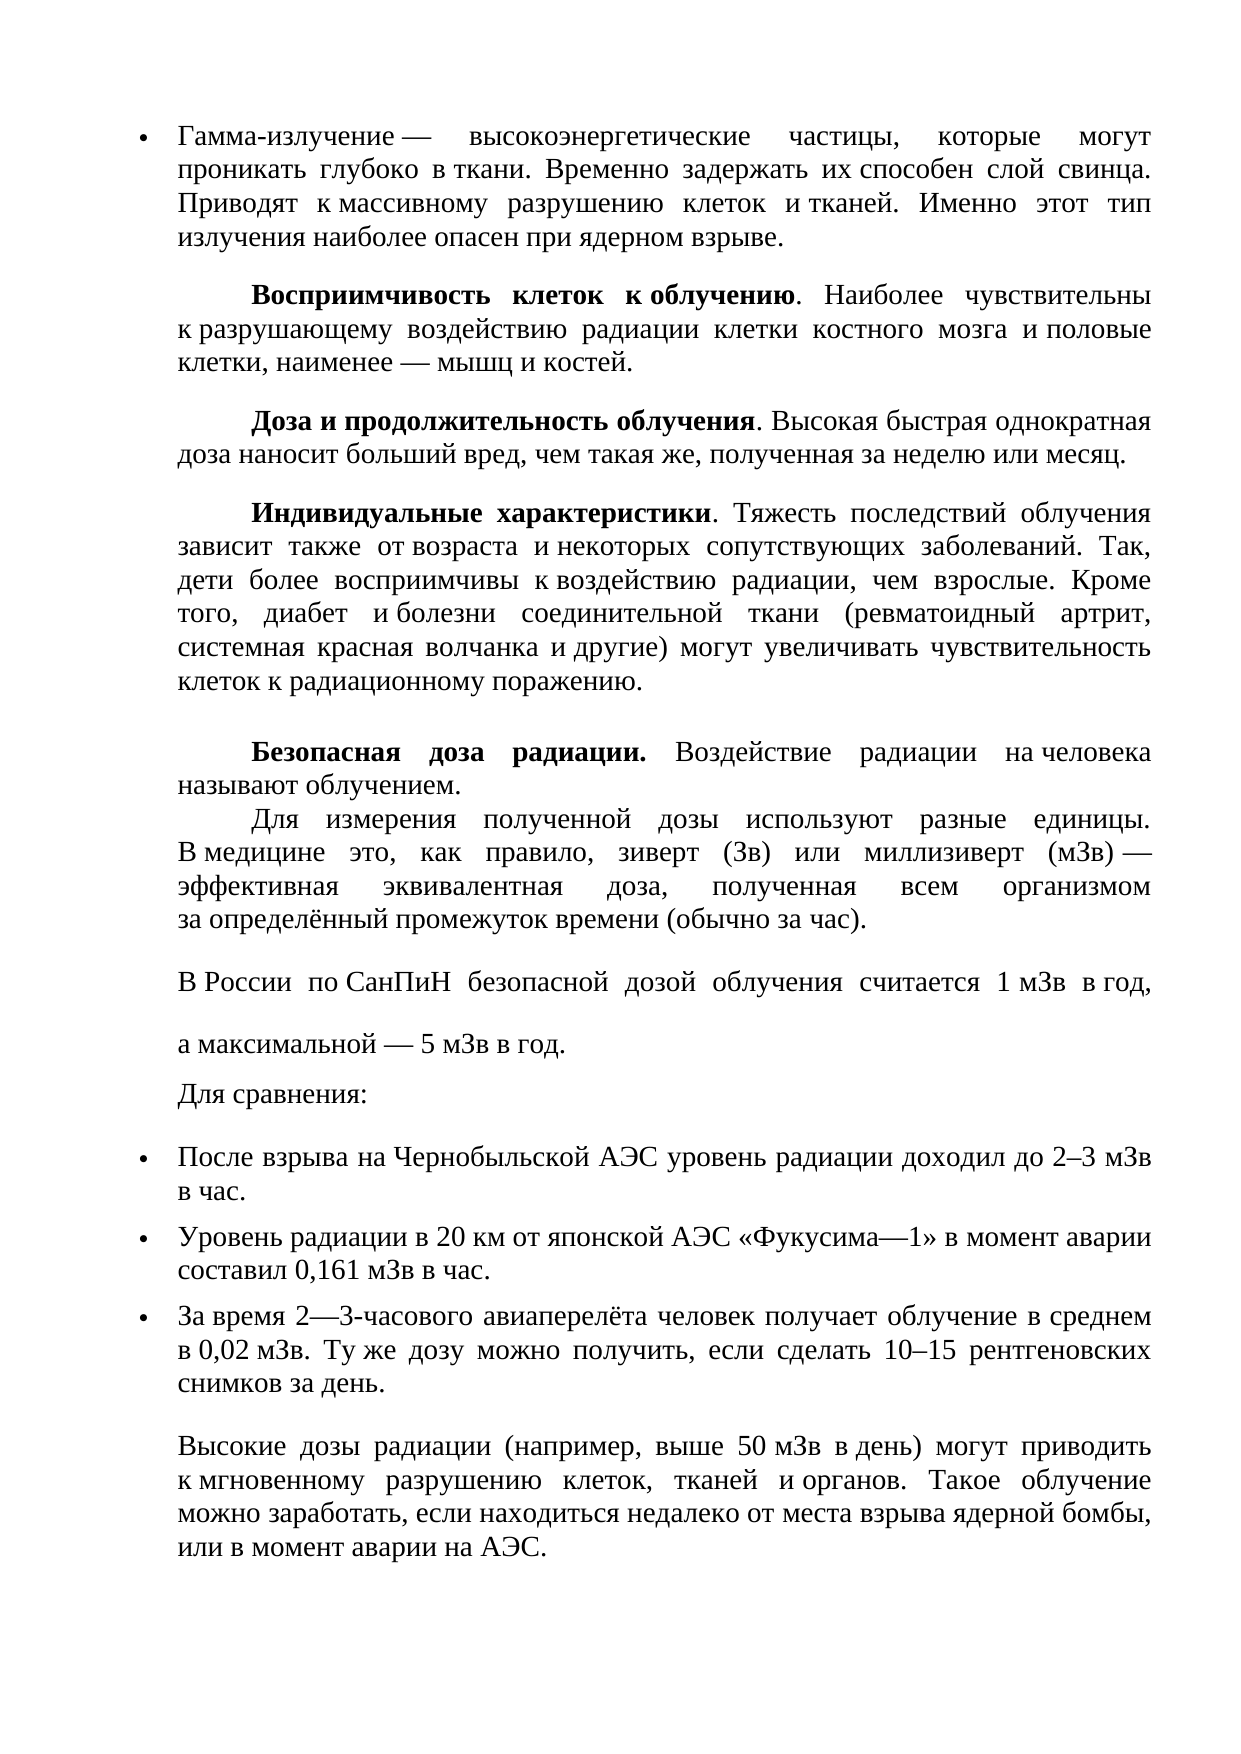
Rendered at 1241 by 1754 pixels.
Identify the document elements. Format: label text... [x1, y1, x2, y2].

text Восприимчивость клеток к облучению. Наиболее чувствительны к разрушающему воздействию радиации клетки костного мозга и половые клетки, наименее — мышц и костей. [177, 277, 1152, 378]
list Уровень радиации в 20 км от японской АЭС «Фукусима—1» в момент аварии составил 0,161 мЗв в час. [140, 1219, 1152, 1286]
list После взрыва на Чернобыльской АЭС уровень радиации доходил до 2–3 мЗв в час. [140, 1139, 1152, 1206]
text Доза и продолжительность облучения. Высокая быстрая однократная доза наносит больший вред, чем такая же, полученная за неделю или месяц. [177, 403, 1152, 470]
text Индивидуальные характеристики. Тяжесть последствий облучения зависит также от возраста и некоторых сопутствующих заболеваний. Так, дети более восприимчивы к воздействию радиации, чем взрослые. Кроме того, диабет и болезни соединительной ткани (ревматоидный артрит, системная красная волчанка и другие) могут увеличивать чувствительность клеток к радиационному поражению. [177, 495, 1152, 696]
list Гамма-излучение — высокоэнергетические частицы, которые могут проникать глубоко в ткани. Временно задержать их способен слой свинца. Приводят к массивному разрушению клеток и тканей. Именно этот тип излучения наиболее опасен при ядерном взрыве. [140, 118, 1152, 252]
text Для сравнения: [177, 1077, 1152, 1110]
text Высокие дозы радиации (например, выше 50 мЗв в день) могут приводить к мгновенному разрушению клеток, тканей и органов. Такое облучение можно заработать, если находиться недалеко от места взрыва ядерной бомбы, или в момент аварии на АЭС. [177, 1428, 1152, 1562]
text В России по СанПиН безопасной дозой облучения считается 1 мЗв в год, а максимальной — 5 мЗв в год. [177, 935, 1152, 1060]
text Безопасная доза радиации. Воздействие радиации на человека называют облучением. [177, 734, 1152, 801]
text Для измерения полученной дозы используют разные единицы. В медицине это, как правило, зиверт (Зв) или миллизиверт (мЗв) — эффективная эквивалентная доза, полученная всем организмом за определённый промежуток времени (обычно за час). [177, 801, 1152, 935]
list За время 2—3-часового авиаперелёта человек получает облучение в среднем в 0,02 мЗв. Ту же дозу можно получить, если сделать 10–15 рентгеновских снимков за день. [140, 1298, 1152, 1399]
